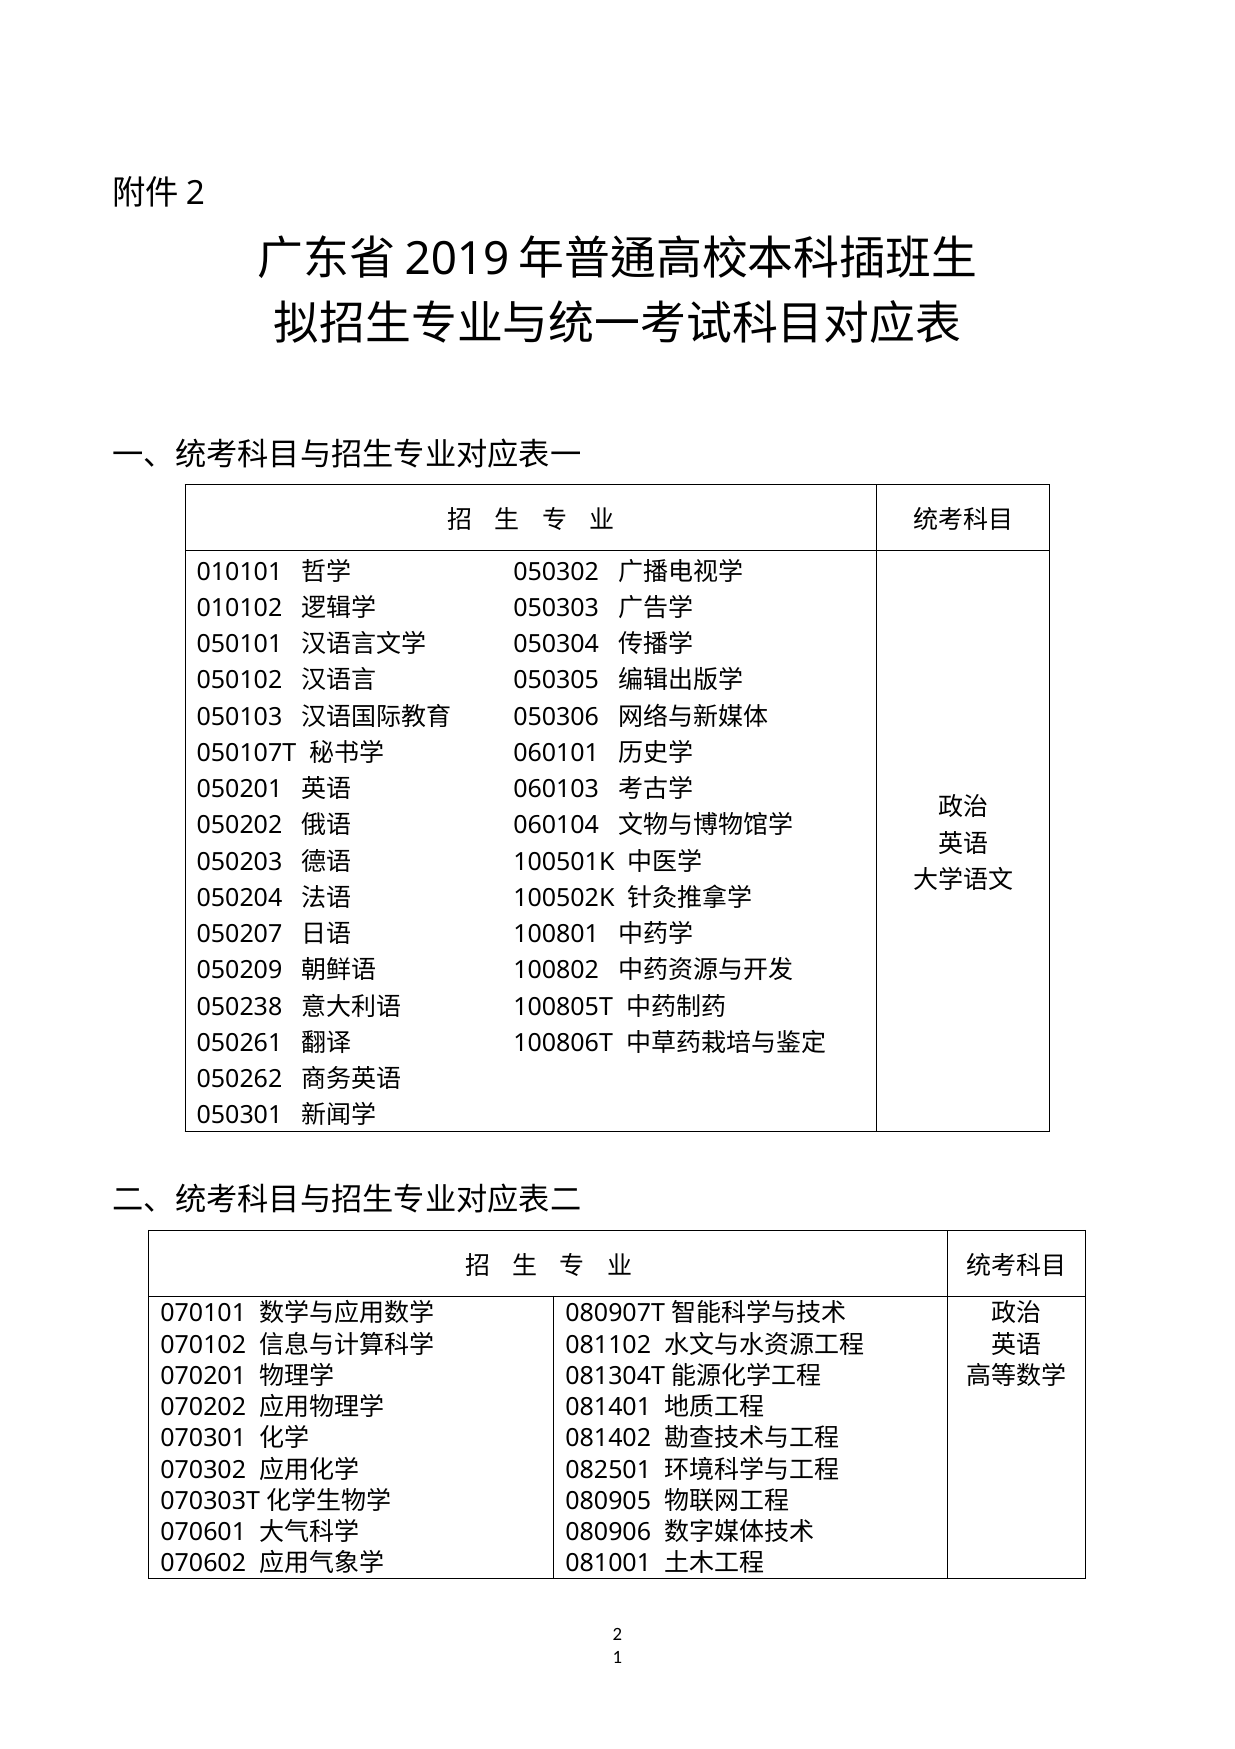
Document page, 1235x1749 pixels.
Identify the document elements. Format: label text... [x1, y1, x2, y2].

table_cell 政治 英语 大学语文 [877, 551, 1049, 1131]
table_header 统考科目 [877, 485, 1049, 550]
table_cell 050302 广播电视学 050303 广告学 050304 传播学 050305 编辑出版学 050306 网络与新媒体 060101 历史学 060103 考古学 060104 文物与博物馆学 100501K 中医学 100502K 针灸推拿学 100801 中药学 100802 中药资源与开发 100805T 中药制药 100806T 中草药栽培与鉴定 [502, 551, 876, 1131]
table_cell 010101 哲学 010102 逻辑学 050101 汉语言文学 050102 汉语言 050103 汉语国际教育 050107T 秘书学 050201 英语 050202 俄语 050203 德语 050204 法语 050207 日语 050209 朝鲜语 050238 意大利语 050261 翻译 050262 商务英语 050301 新闻学 [186, 551, 502, 1131]
text 二、统考科目与招生专业对应表二 [112, 1165, 1122, 1230]
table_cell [149, 1297, 553, 1578]
text 拟招生专业与统一考试科目对应表 [112, 289, 1122, 354]
table_cell 政治 英语 高等数学 [948, 1297, 1085, 1578]
table_header 招 生 专 业 [149, 1231, 947, 1296]
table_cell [554, 1297, 947, 1578]
text 一、统考科目与招生专业对应表一 [112, 419, 1122, 484]
text 附件2 [112, 159, 1122, 224]
table_header 统考科目 [948, 1231, 1085, 1296]
text 广东省2019年普通高校本科插班生 [112, 224, 1122, 289]
table_header 招 生 专 业 [186, 485, 876, 550]
